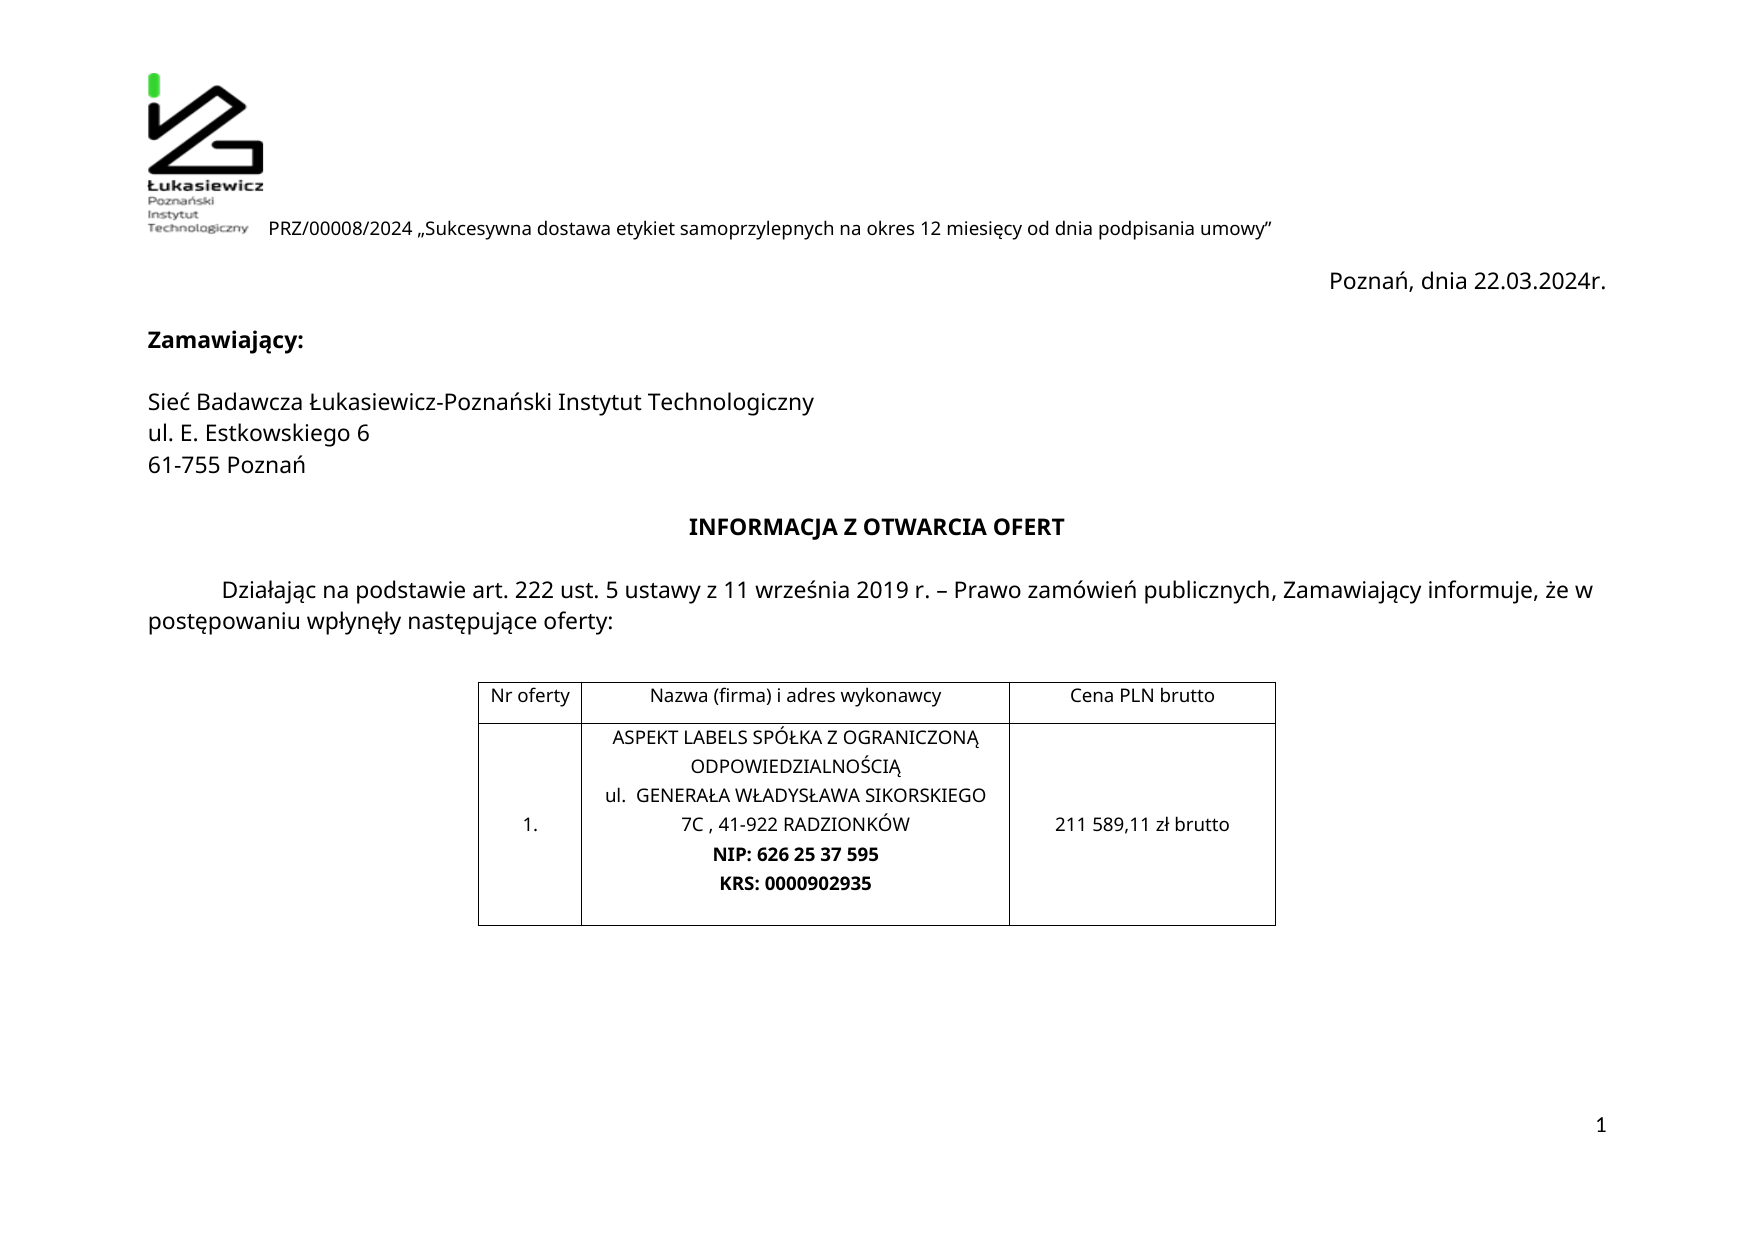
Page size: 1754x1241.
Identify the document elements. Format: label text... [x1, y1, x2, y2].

table_header Cena PLN brutto [1010, 683, 1275, 723]
table_cell ASPEKT LABELS SPÓŁKA Z OGRANICZONĄ ODPOWIEDZIALNOŚCIĄ ul. GENERAŁA WŁADYSŁAWA SIKORSKIEGO 7C , 41-922 RADZIONKÓW NIP: 626 25 37 595 KRS: 0000902935 [582, 724, 1009, 925]
text Zamawiający: [148, 296, 1606, 356]
table_cell 211 589,11 zł brutto [1010, 724, 1275, 925]
table_header Nr oferty [479, 683, 581, 723]
picture [147, 73, 264, 235]
text Sieć Badawcza Łukasiewicz-Poznański Instytut Technologiczny [148, 386, 1606, 417]
table_cell 1. [479, 724, 581, 925]
text Działając na podstawie art. 222 ust. 5 ustawy z 11 września 2019 r. – Prawo zamówień publicznych, Zamawiający informuje, że w postępowaniu wpłynęły następujące oferty: [148, 573, 1606, 636]
text 61-755 Poznań [148, 448, 1606, 480]
text ul. E. Estkowskiego 6 [148, 417, 1606, 448]
text INFORMACJA Z OTWARCIA OFERT [148, 511, 1606, 542]
table_header Nazwa (firma) i adres wykonawcy [582, 683, 1009, 723]
